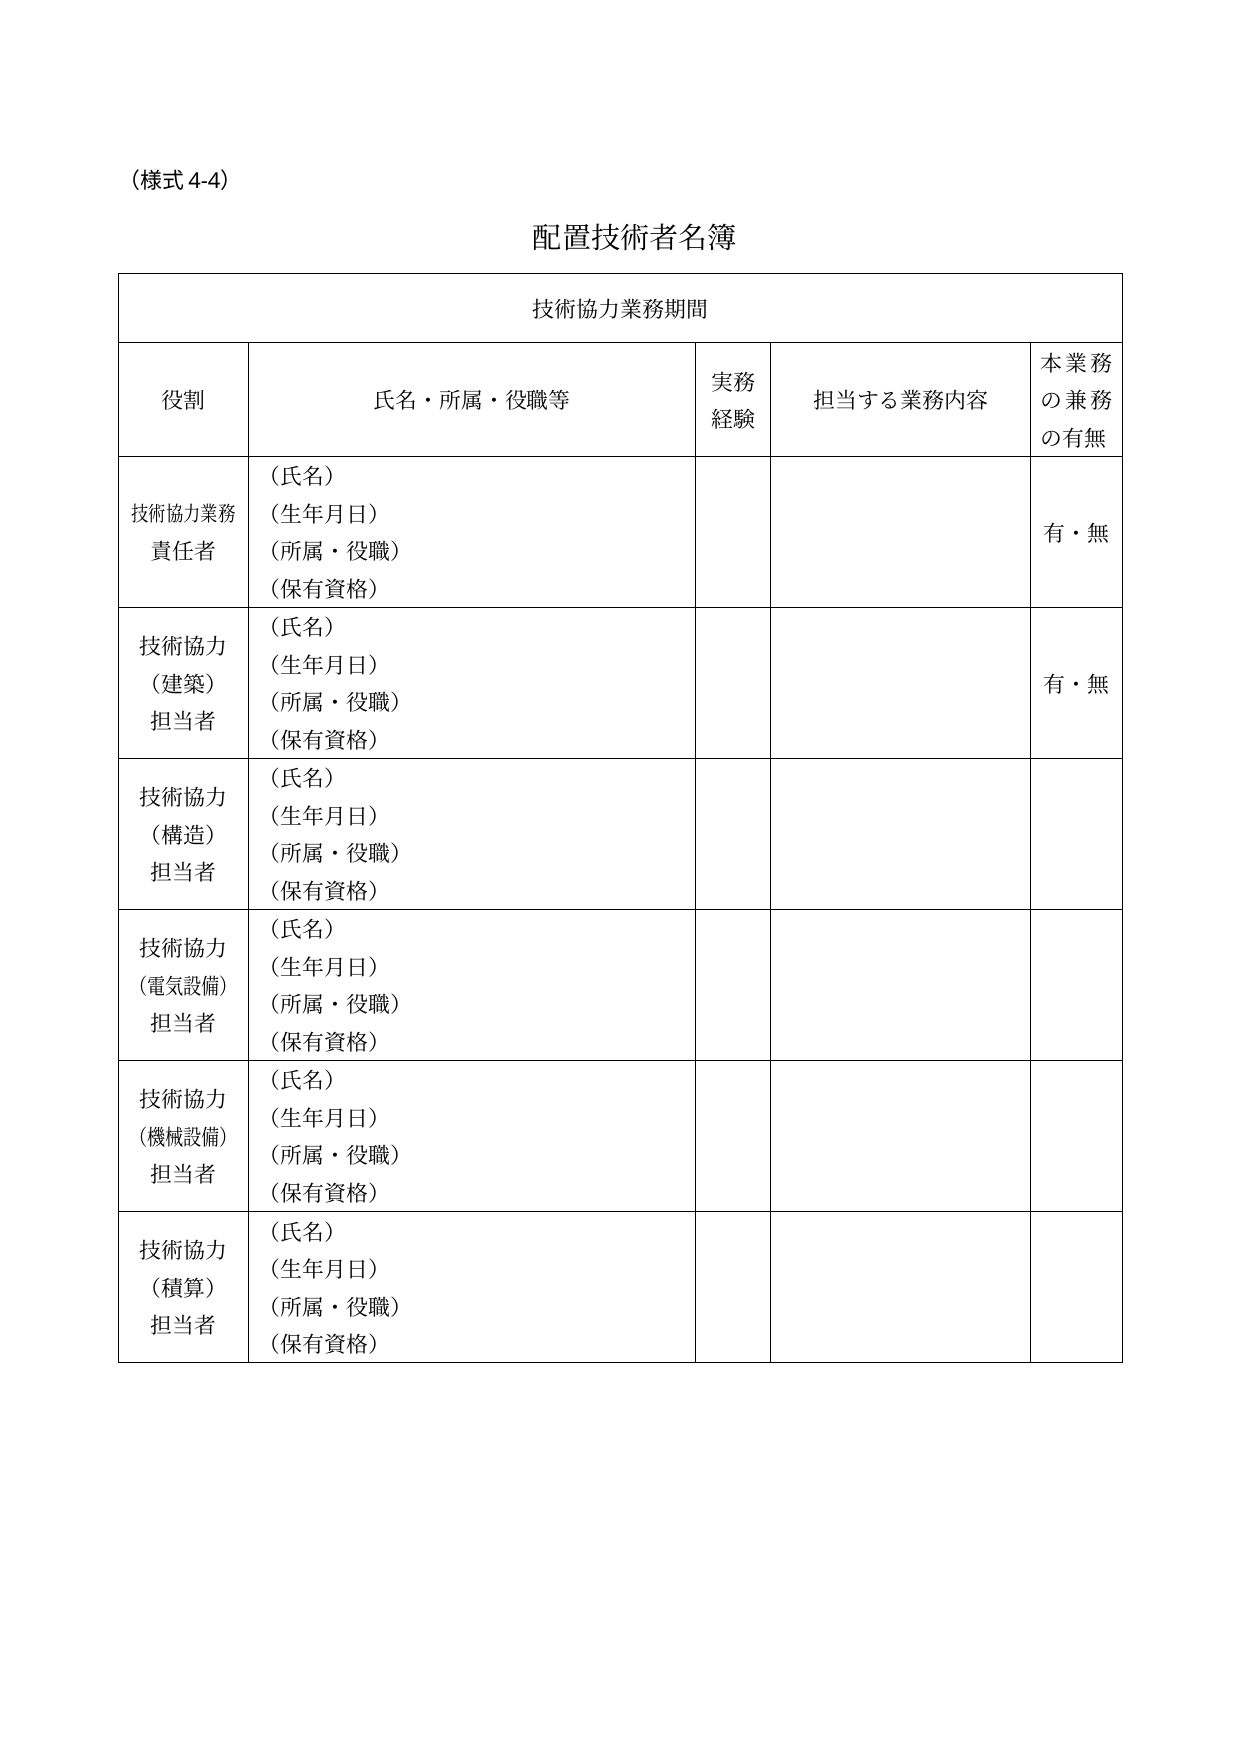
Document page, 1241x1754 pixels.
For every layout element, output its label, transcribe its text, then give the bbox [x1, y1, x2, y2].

table_header 技術協力業務期間 [119, 274, 1122, 342]
table_cell [771, 910, 1030, 1060]
table_cell 氏名・所属・役職等 [249, 343, 695, 456]
table_cell [696, 1212, 770, 1362]
table_cell [771, 759, 1030, 909]
table_cell （氏名） （生年月日） （所属・役職） （保有資格） [249, 759, 695, 909]
table_cell （氏名） （生年月日） （所属・役職） （保有資格） [249, 608, 695, 758]
table_cell [1031, 1212, 1122, 1362]
table_cell [696, 608, 770, 758]
table_cell （氏名） （生年月日） （所属・役職） （保有資格） [249, 910, 695, 1060]
table_cell [696, 910, 770, 1060]
table_cell 有・無 [1031, 457, 1122, 607]
table_cell 実務経験 [696, 343, 770, 456]
table_cell [1031, 759, 1122, 909]
table_cell （氏名） （生年月日） （所属・役職） （保有資格） [249, 1212, 695, 1362]
table_cell 役割 [119, 343, 248, 456]
table_cell [1031, 1061, 1122, 1211]
table_cell 担当する業務内容 [771, 343, 1030, 456]
table_cell [771, 1061, 1030, 1211]
table_cell [771, 608, 1030, 758]
table_cell [771, 1212, 1030, 1362]
table_cell 本業務の兼務の有無 [1031, 343, 1122, 456]
table_cell [771, 457, 1030, 607]
table_cell 技術協力（積算） 担当者 [119, 1212, 248, 1362]
table_cell 技術協力（電気設備） 担当者 [119, 910, 248, 1060]
table_cell [1031, 910, 1122, 1060]
table_cell [696, 457, 770, 607]
table_cell [696, 1061, 770, 1211]
table_cell 技術協力業務 責任者 [119, 457, 248, 607]
table_cell [696, 759, 770, 909]
table_cell 技術協力（機械設備） 担当者 [119, 1061, 248, 1211]
table_cell 有・無 [1031, 608, 1122, 758]
text 配置技術者名簿 [118, 198, 1122, 273]
table_cell 技術協力（構造） 担当者 [119, 759, 248, 909]
text （様式4-4） [118, 161, 1122, 198]
table_cell 技術協力（建築） 担当者 [119, 608, 248, 758]
table_cell （氏名） （生年月日） （所属・役職） （保有資格） [249, 457, 695, 607]
table_cell （氏名） （生年月日） （所属・役職） （保有資格） [249, 1061, 695, 1211]
